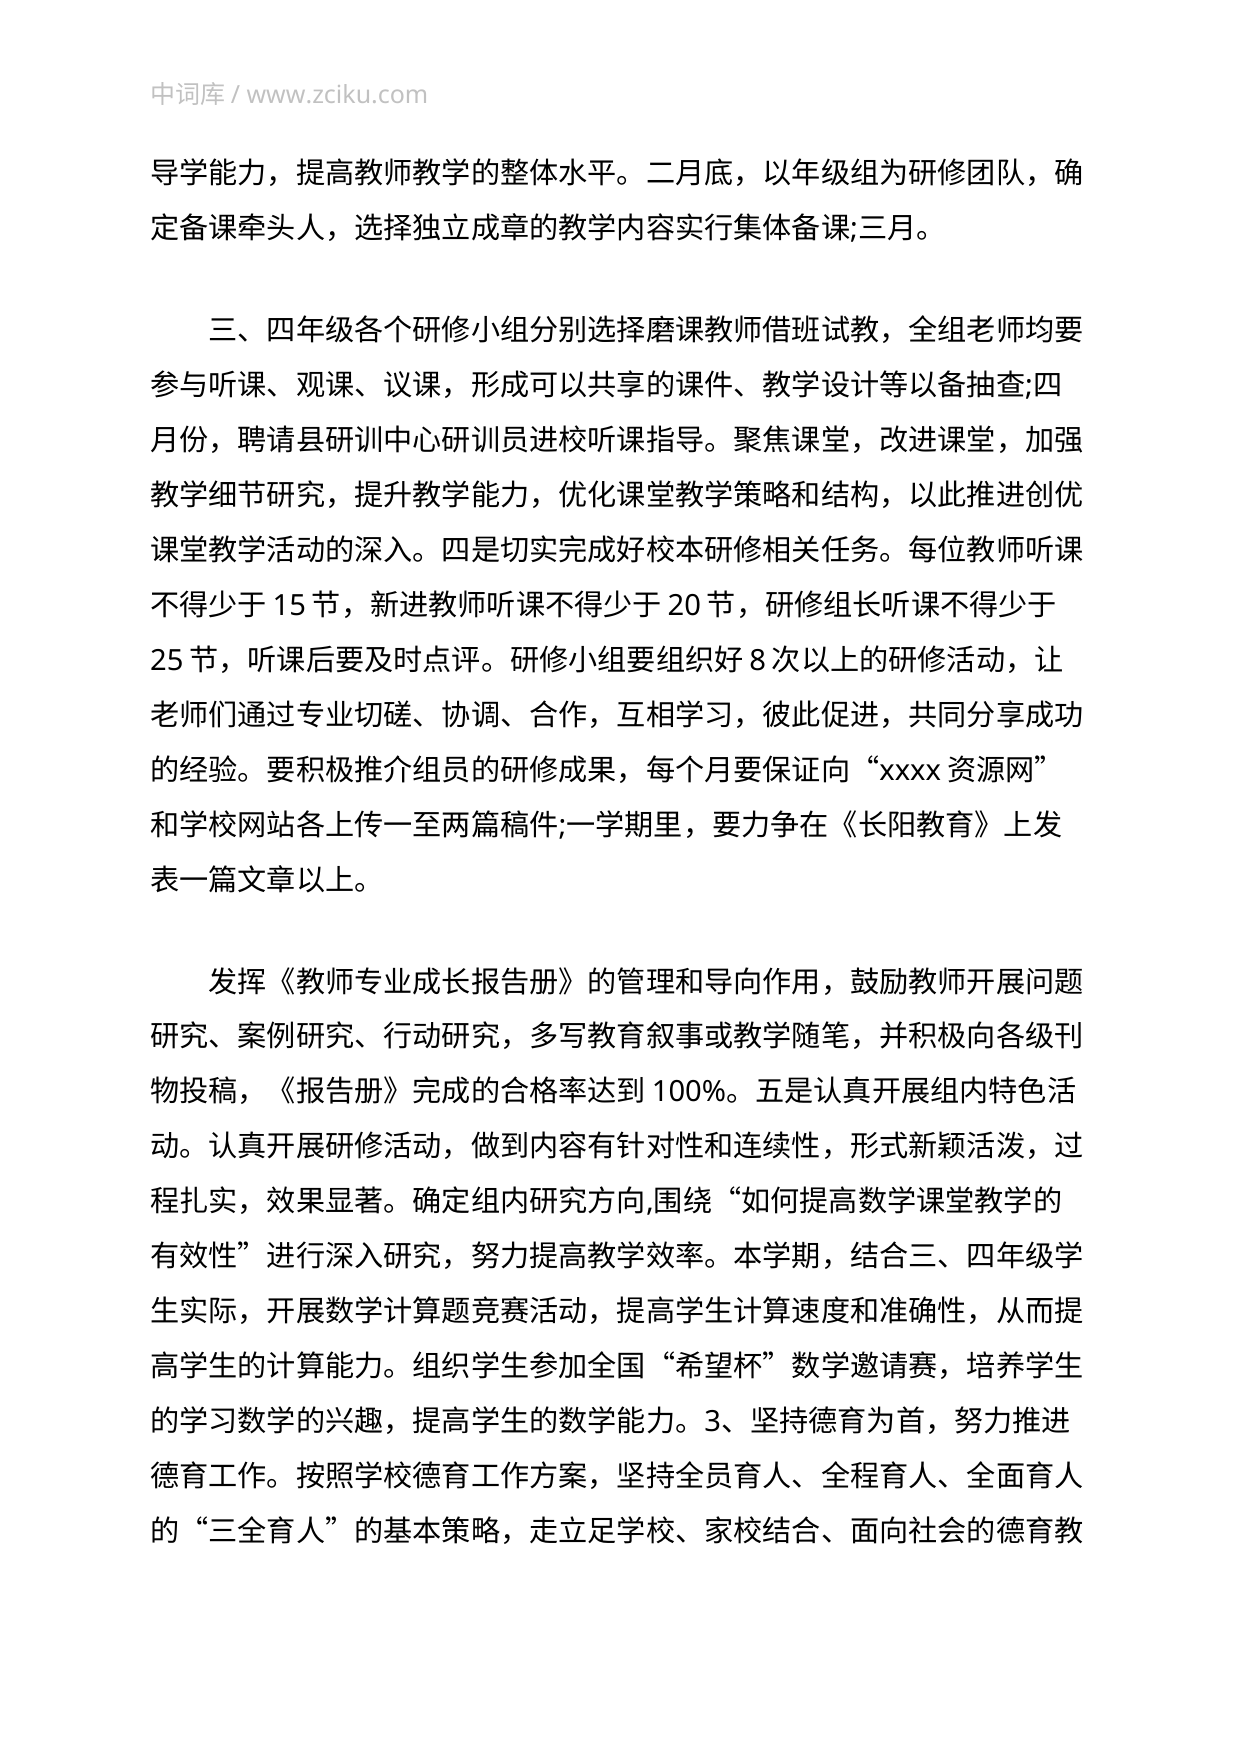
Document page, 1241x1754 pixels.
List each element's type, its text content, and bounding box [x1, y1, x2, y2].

text 三、四年级各个研修小组分别选择磨课教师借班试教，全组老师均要参与听课、观课、议课，形成可以共享的课件、教学设计等以备抽查;四月份，聘请县研训中心研训员进校听课指导。聚焦课堂，改进课堂，加强教学细节研究，提升教学能力，优化课堂教学策略和结构，以此推进创优课堂教学活动的深入。四是切实完成好校本研修相关任务。每位教师听课不得少于15节，新进教师听课不得少于20节，研修组长听课不得少于25节，听课后要及时点评。研修小组要组织好8次以上的研修活动，让老师们通过专业切磋、协调、合作，互相学习，彼此促进，共同分享成功的经验。要积极推介组员的研修成果，每个月要保证向“xxxx资源网”和学校网站各上传一至两篇稿件;一学期里，要力争在《长阳教育》上发表一篇文章以上。 [150, 307, 1090, 899]
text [150, 150, 1090, 247]
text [150, 958, 1090, 1550]
